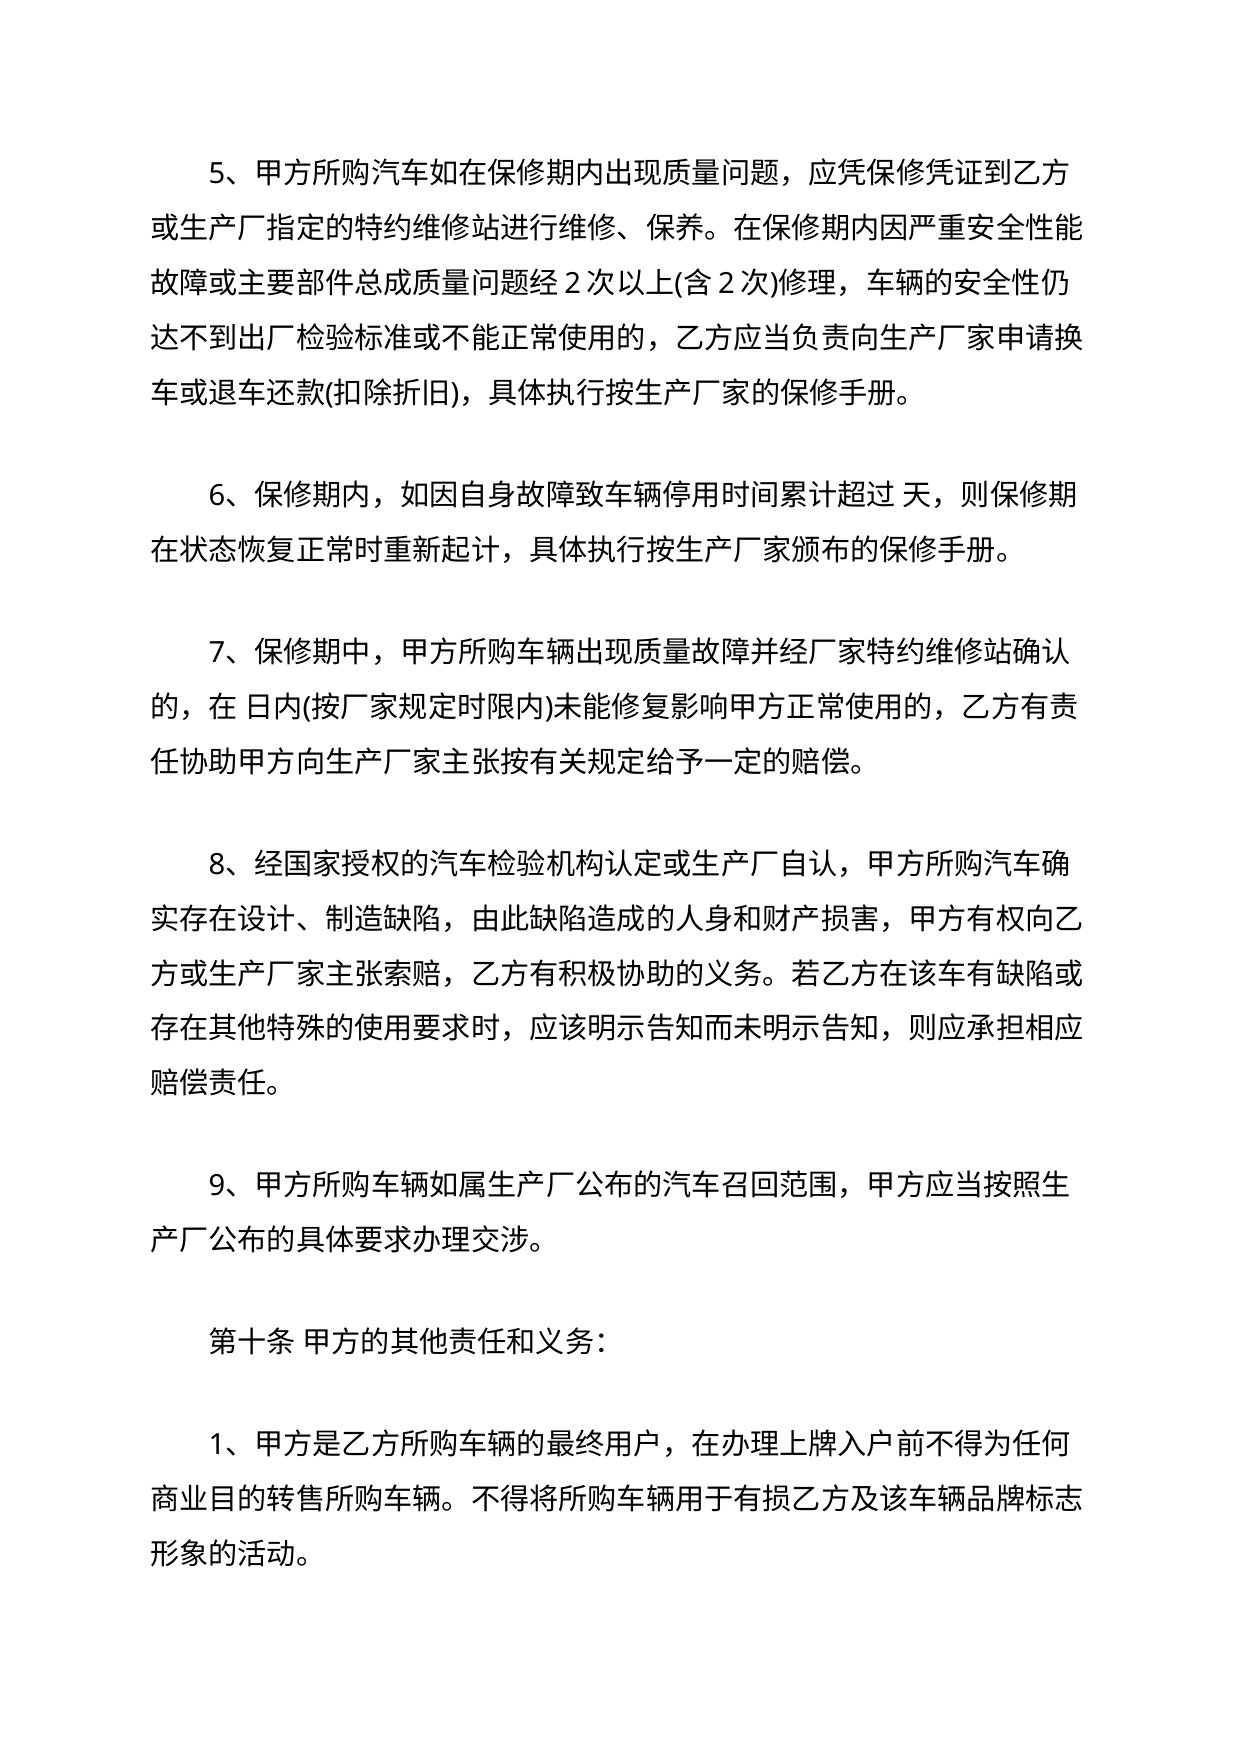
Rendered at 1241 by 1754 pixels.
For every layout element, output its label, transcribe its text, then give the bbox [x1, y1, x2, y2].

text 9、甲方所购车辆如属生产厂公布的汽车召回范围，甲方应当按照生产厂公布的具体要求办理交涉。 [150, 1162, 1090, 1259]
text 8、经国家授权的汽车检验机构认定或生产厂自认，甲方所购汽车确实存在设计、制造缺陷，由此缺陷造成的人身和财产损害，甲方有权向乙方或生产厂家主张索赔，乙方有积极协助的义务。若乙方在该车有缺陷或存在其他特殊的使用要求时，应该明示告知而未明示告知，则应承担相应赔偿责任。 [150, 840, 1090, 1102]
text 7、保修期中，甲方所购车辆出现质量故障并经厂家特约维修站确认的，在 日内(按厂家规定时限内)未能修复影响甲方正常使用的，乙方有责任协助甲方向生产厂家主张按有关规定给予一定的赔偿。 [150, 628, 1090, 781]
text 1、甲方是乙方所购车辆的最终用户，在办理上牌入户前不得为任何商业目的转售所购车辆。不得将所购车辆用于有损乙方及该车辆品牌标志形象的活动。 [150, 1420, 1090, 1572]
text 6、保修期内，如因自身故障致车辆停用时间累计超过 天，则保修期在状态恢复正常时重新起计，具体执行按生产厂家颁布的保修手册。 [150, 472, 1090, 569]
text 第十条 甲方的其他责任和义务： [150, 1318, 1090, 1361]
text 5、甲方所购汽车如在保修期内出现质量问题，应凭保修凭证到乙方或生产厂指定的特约维修站进行维修、保养。在保修期内因严重安全性能故障或主要部件总成质量问题经2次以上(含2次)修理，车辆的安全性仍达不到出厂检验标准或不能正常使用的，乙方应当负责向生产厂家申请换车或退车还款(扣除折旧)，具体执行按生产厂家的保修手册。 [150, 150, 1090, 412]
